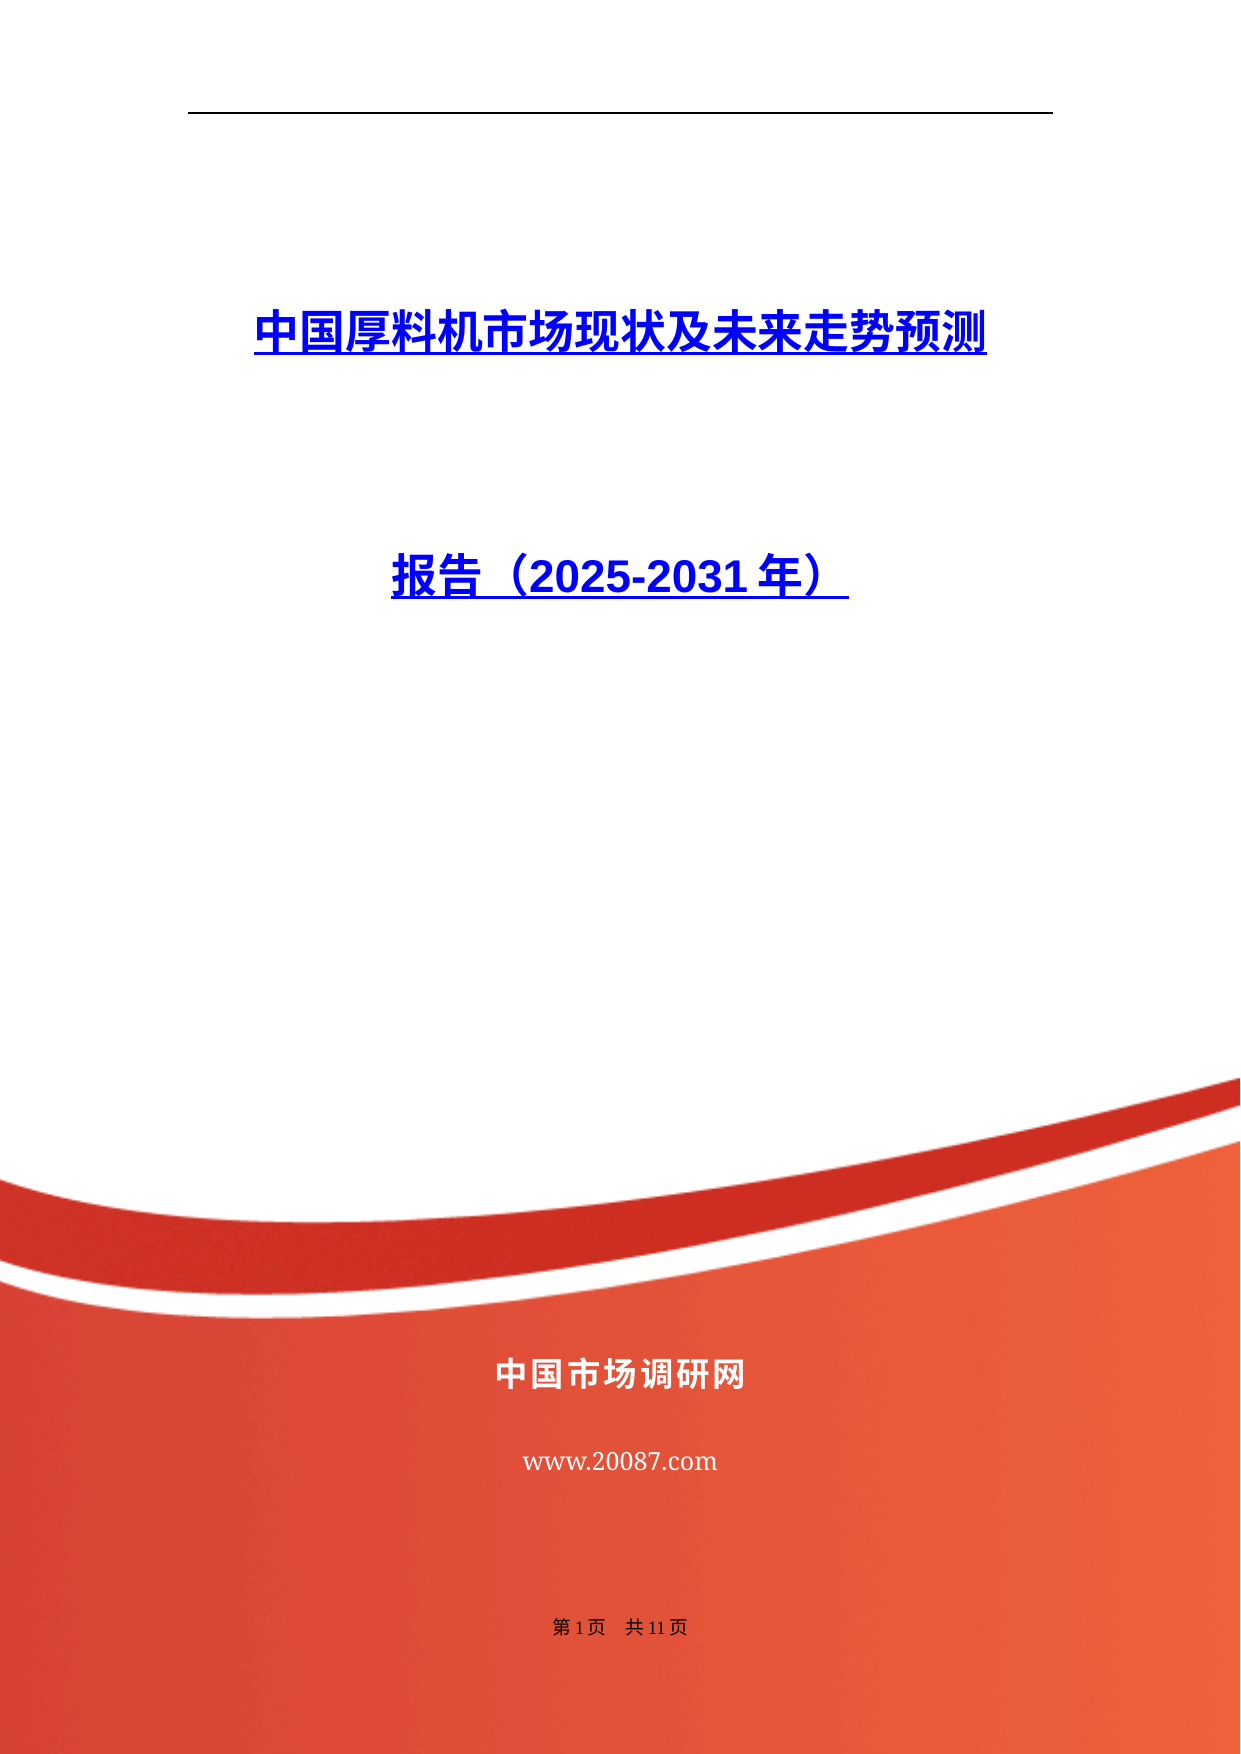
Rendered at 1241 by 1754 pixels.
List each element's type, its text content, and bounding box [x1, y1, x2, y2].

picture [0, 1006, 1241, 1754]
text www.20087.com [187, 1428, 1053, 1493]
table_header 中国厚料机市场现状及未来走势预测报告（2025-2031年） [188, 207, 1053, 773]
subtitle 中国市场调研网 [187, 1339, 1053, 1404]
